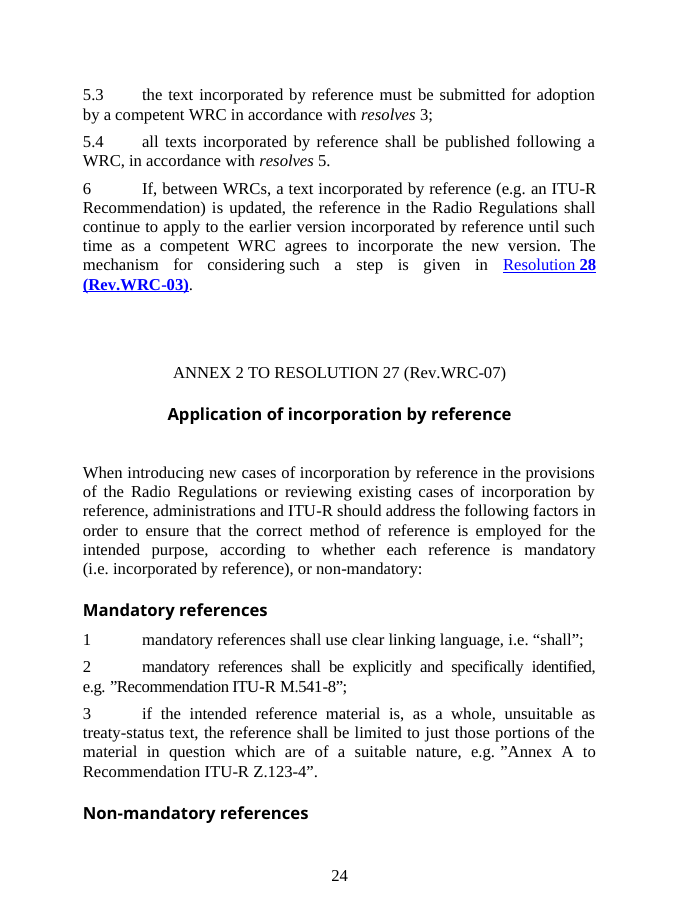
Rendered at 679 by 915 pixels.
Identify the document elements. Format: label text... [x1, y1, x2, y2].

text 6 If, between WRCs, a text incorporated by reference (e.g. an ITU-R Recommendation) is updated, the reference in the Radio Regulations shall continue to apply to the earlier version incorporated by reference until such time as a competent WRC agrees to incorporate the new version. The mechanism for considering such a step is given in Resolution 28 (Rev.WRC-03). [83, 178, 596, 293]
text 3 if the intended reference material is, as a whole, unsuitable as treaty-status text, the reference shall be limited to just those portions of the material in question which are of a suitable nature, e.g. ”Annex A to Recommendation ITU-R Z.123-4”. [83, 704, 596, 781]
subtitle Non-mandatory references [83, 801, 596, 824]
title When introducing new cases of incorporation by reference in the provisions of the Radio Regulations or reviewing existing cases of incorporation by reference, administrations and ITU-R should address the following factors in order to ensure that the correct method of reference is employed for the intended purpose, according to whether each reference is mandatory (i.e. incorporated by reference), or non-mandatory: [83, 463, 596, 578]
subtitle Mandatory references [83, 599, 596, 621]
text 1 mandatory references shall use clear linking language, i.e. “shall”; [83, 630, 596, 649]
title Application of incorporation by reference [83, 403, 596, 425]
text ANNEX 2 TO RESOLUTION 27 (Rev.WRC-07) [83, 363, 596, 382]
text 5.3 the text incorporated by reference must be submitted for adoption by a competent WRC in accordance with resolves 3; [83, 85, 596, 123]
text 2 mandatory references shall be explicitly and specifically identified, e.g. ”Recommendation ITU-R M.541-8”; [83, 657, 596, 696]
text 5.4 all texts incorporated by reference shall be published following a WRC, in accordance with resolves 5. [83, 132, 596, 170]
